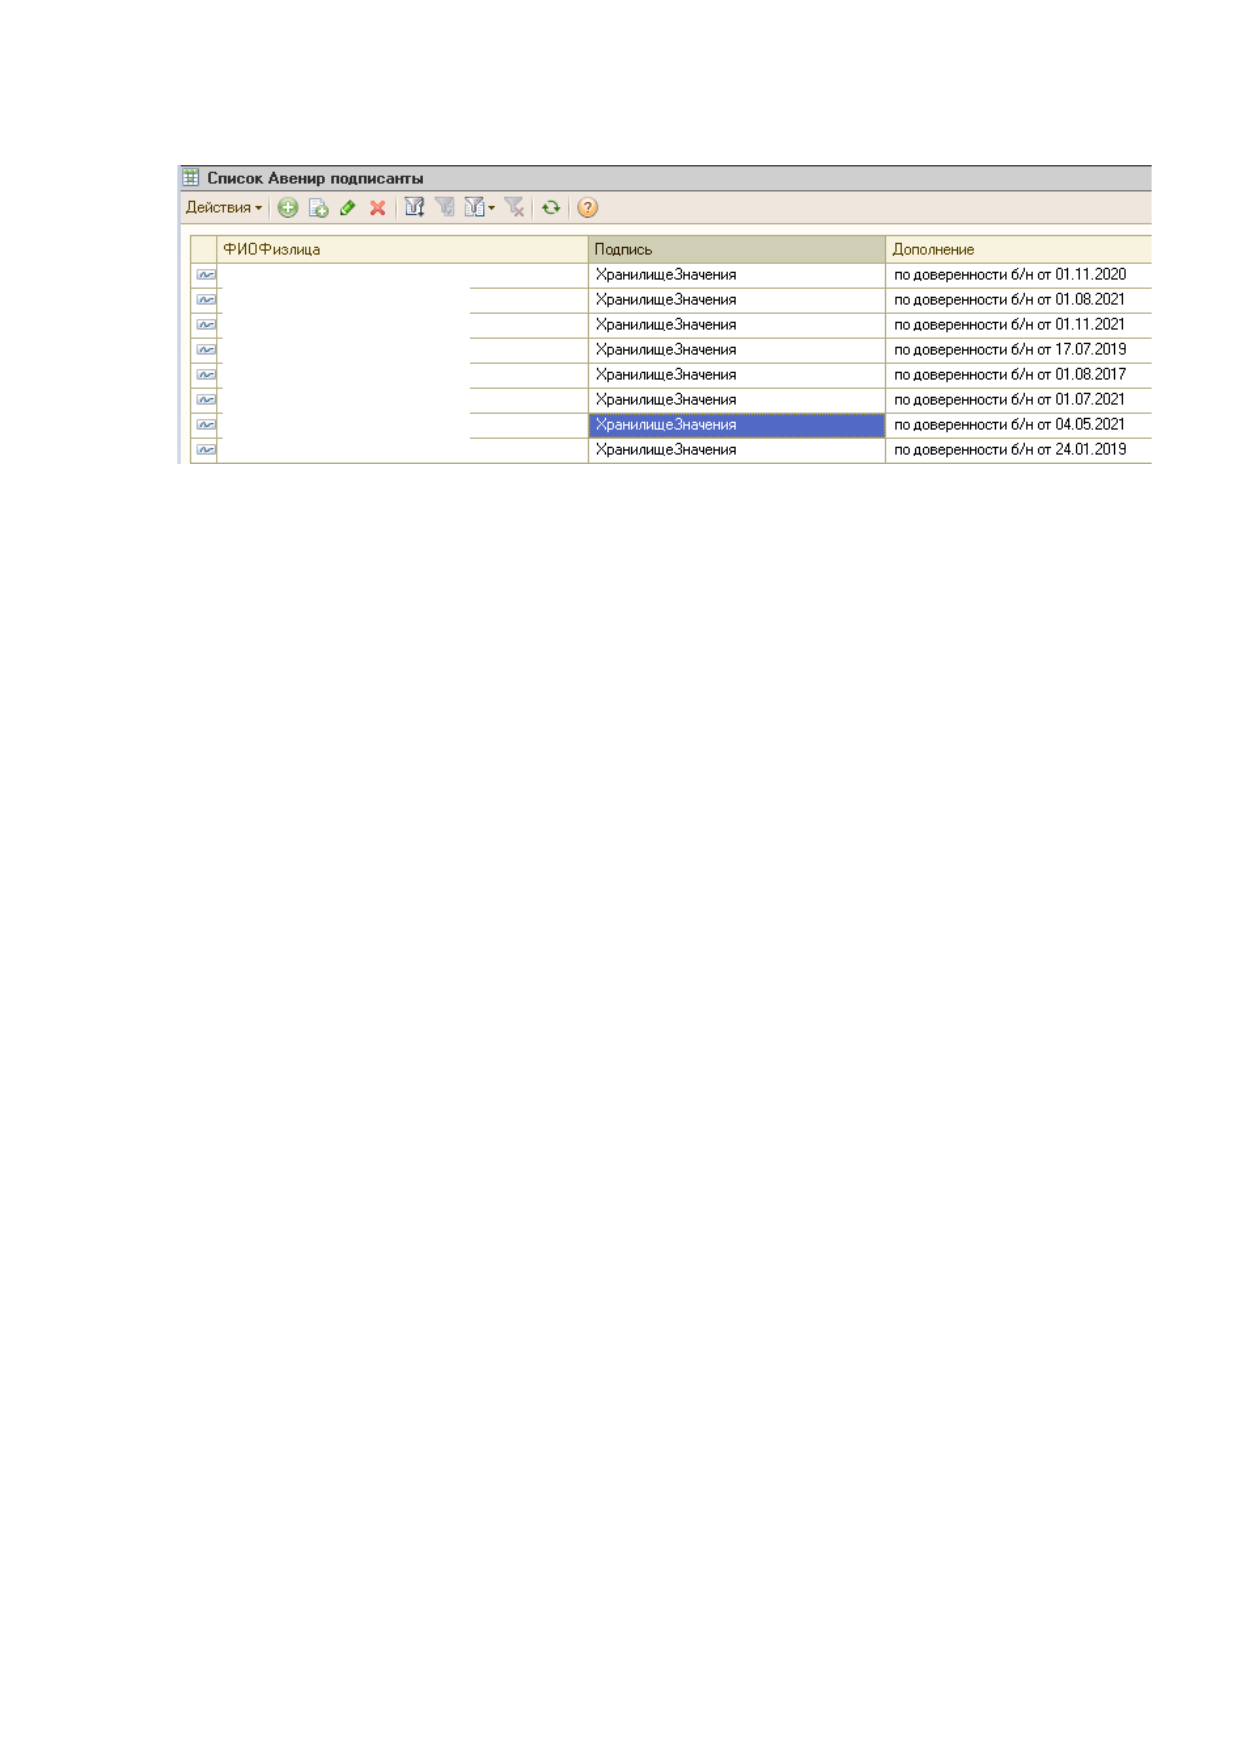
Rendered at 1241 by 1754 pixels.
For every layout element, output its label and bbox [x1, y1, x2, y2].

picture [177, 165, 1152, 464]
